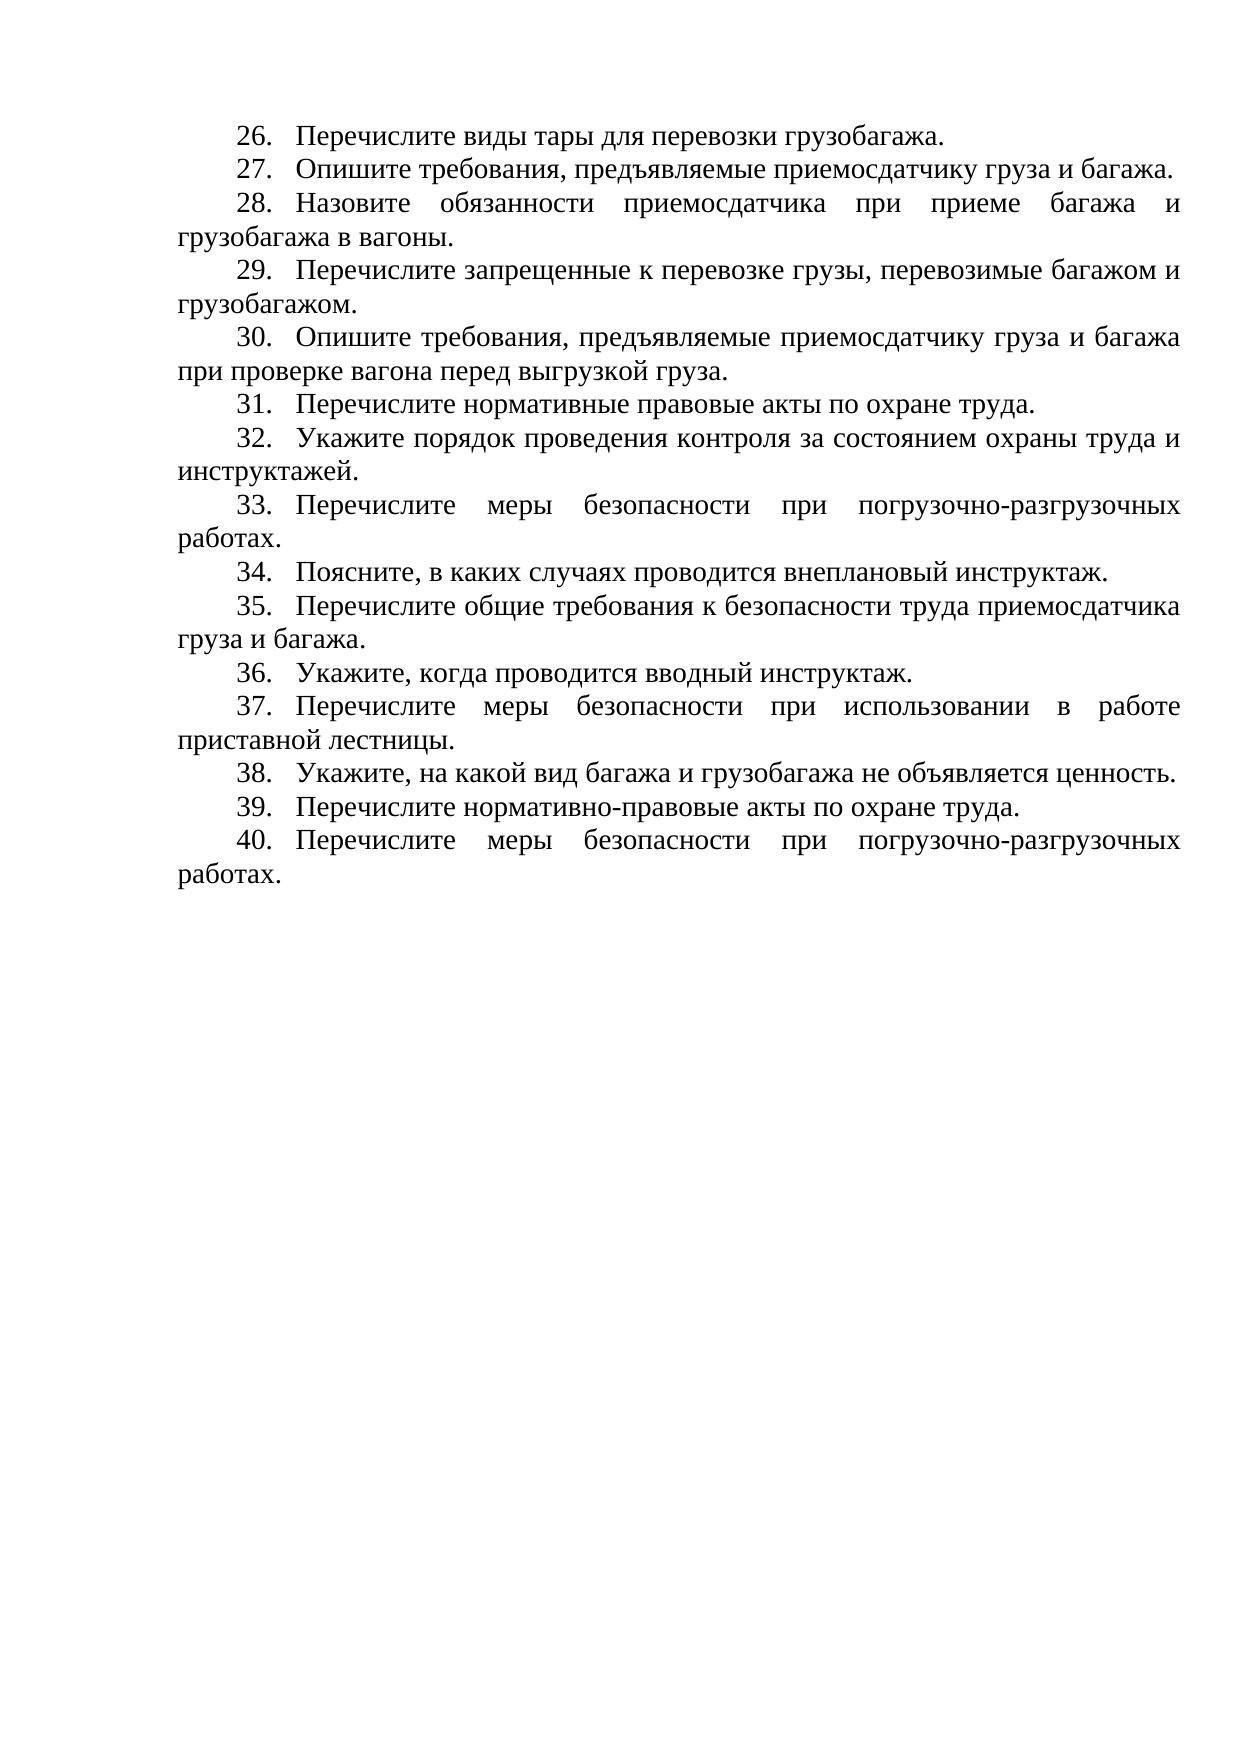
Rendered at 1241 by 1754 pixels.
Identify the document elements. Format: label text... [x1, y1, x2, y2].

list Перечислите общие требования к безопасности труда приемосдатчика груза и багажа. [177, 588, 1181, 655]
list Перечислите меры безопасности при погрузочно-разгрузочных работах. [177, 822, 1181, 889]
list Опишите требования, предъявляемые приемосдатчику груза и багажа. [177, 152, 1181, 185]
list Перечислите нормативно-правовые акты по охране труда. [177, 789, 1181, 822]
list Перечислите меры безопасности при погрузочно-разгрузочных работах. [177, 487, 1181, 554]
list Укажите, на какой вид багажа и грузобагажа не объявляется ценность. [177, 755, 1181, 789]
list Укажите, когда проводится вводный инструктаж. [177, 655, 1181, 688]
list Укажите порядок проведения контроля за состоянием охраны труда и инструктажей. [177, 420, 1181, 487]
list Опишите требования, предъявляемые приемосдатчику груза и багажа при проверке вагона перед выгрузкой груза. [177, 319, 1181, 386]
list Назовите обязанности приемосдатчика при приеме багажа и грузобагажа в вагоны. [177, 185, 1181, 252]
list Перечислите меры безопасности при использовании в работе приставной лестницы. [177, 688, 1181, 755]
list Перечислите виды тары для перевозки грузобагажа. [177, 118, 1181, 152]
list Поясните, в каких случаях проводится внеплановый инструктаж. [177, 554, 1181, 588]
list Перечислите запрещенные к перевозке грузы, перевозимые багажом и грузобагажом. [177, 252, 1181, 319]
list Перечислите нормативные правовые акты по охране труда. [177, 386, 1181, 420]
